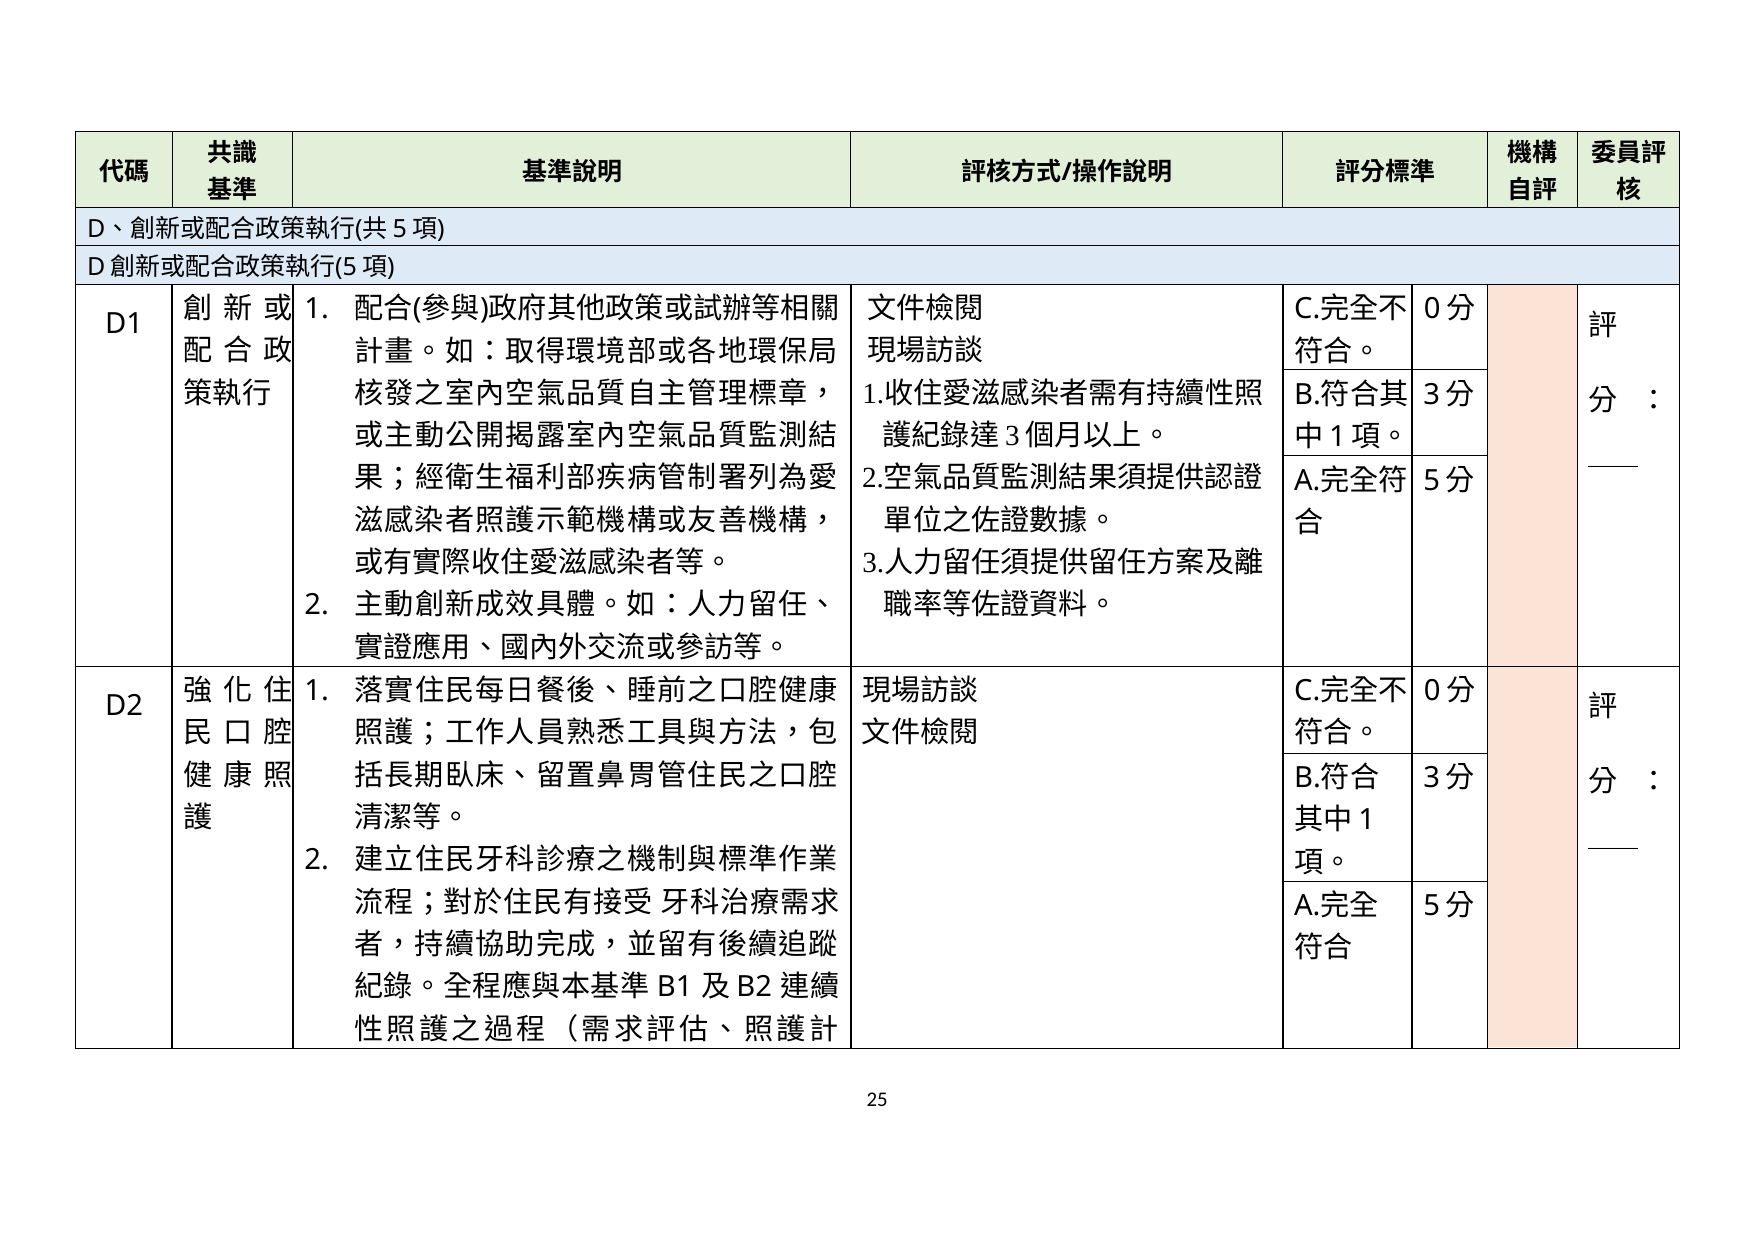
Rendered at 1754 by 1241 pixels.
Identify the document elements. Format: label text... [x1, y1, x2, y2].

table_cell B.符合其中1項。 [1284, 754, 1411, 881]
table_cell 3分 [1413, 754, 1487, 881]
table_cell [1488, 667, 1577, 1047]
table_cell A.完全符合 [1284, 456, 1411, 666]
table_cell C.完全不符合。 [1284, 285, 1411, 369]
table_cell B.符合其中1項。 [1284, 370, 1411, 455]
table_cell 評分：＿＿ [1578, 667, 1679, 1047]
table_cell A.完全符合 [1284, 882, 1411, 1047]
table_cell D創新或配合政策執行(5項) [76, 246, 1679, 284]
table_header 基準說明 [293, 132, 850, 207]
table_cell D、創新或配合政策執行(共5項) [76, 208, 1679, 245]
table_header 機構自評 [1488, 132, 1577, 207]
table_header 共識 基準 [173, 132, 292, 207]
table_cell D1 [76, 285, 171, 666]
table_header 評核方式/操作說明 [851, 132, 1282, 207]
table_cell 配合(參與)政府其他政策或試辦等相關計畫。如：取得環境部或各地環保局核發之室內空氣品質自主管理標章，或主動公開揭露室內空氣品質監測結果；經衛生福利部疾病管制署列為愛滋感染者照護示範機構或友善機構，或有實際收住愛滋感染者等。 主動創新成效具體。如：人力留任、實證應用、國內外交流或參訪等。 [294, 285, 850, 666]
table_cell 文件檢閱 現場訪談 1.收住愛滋感染者需有持續性照 護紀錄達3個月以上。 2.空氣品質監測結果須提供認證 單位之佐證數據。 3.人力留任須提供留任方案及離 職率等佐證資料。 [852, 285, 1282, 666]
table_cell 落實住民每日餐後、睡前之口腔健康照護；工作人員熟悉工具與方法，包括長期臥床、留置鼻胃管住民之口腔清潔等。 建立住民牙科診療之機制與標準作業流程；對於住民有接受 牙科治療需求者，持續協助完成，並留有後續追蹤紀錄。全程應與本基準B1 及B2 連續性照護之過程（需求評估、照護計畫、記錄、評值）結合。 [294, 667, 850, 1047]
table_cell C.完全不符合。 [1284, 667, 1411, 752]
table_cell 3分 [1413, 370, 1487, 455]
table_cell 0分 [1413, 285, 1487, 369]
table_cell 5分 [1413, 456, 1487, 666]
table_header 評分標準 [1283, 132, 1487, 207]
table_cell D2 [76, 667, 171, 1047]
table_header 代碼 [76, 132, 172, 207]
table_cell [1488, 285, 1577, 666]
table_cell 5分 [1413, 882, 1487, 1047]
table_header 委員評核 [1578, 132, 1679, 207]
table_cell 評分：＿＿ [1578, 285, 1679, 666]
table_cell 現場訪談 文件檢閱 [852, 667, 1282, 1047]
table_cell 強化住民口腔健康照護 [173, 667, 292, 1047]
table_cell 創新或配合政策執行 [173, 285, 292, 666]
table_cell 0分 [1413, 667, 1487, 752]
